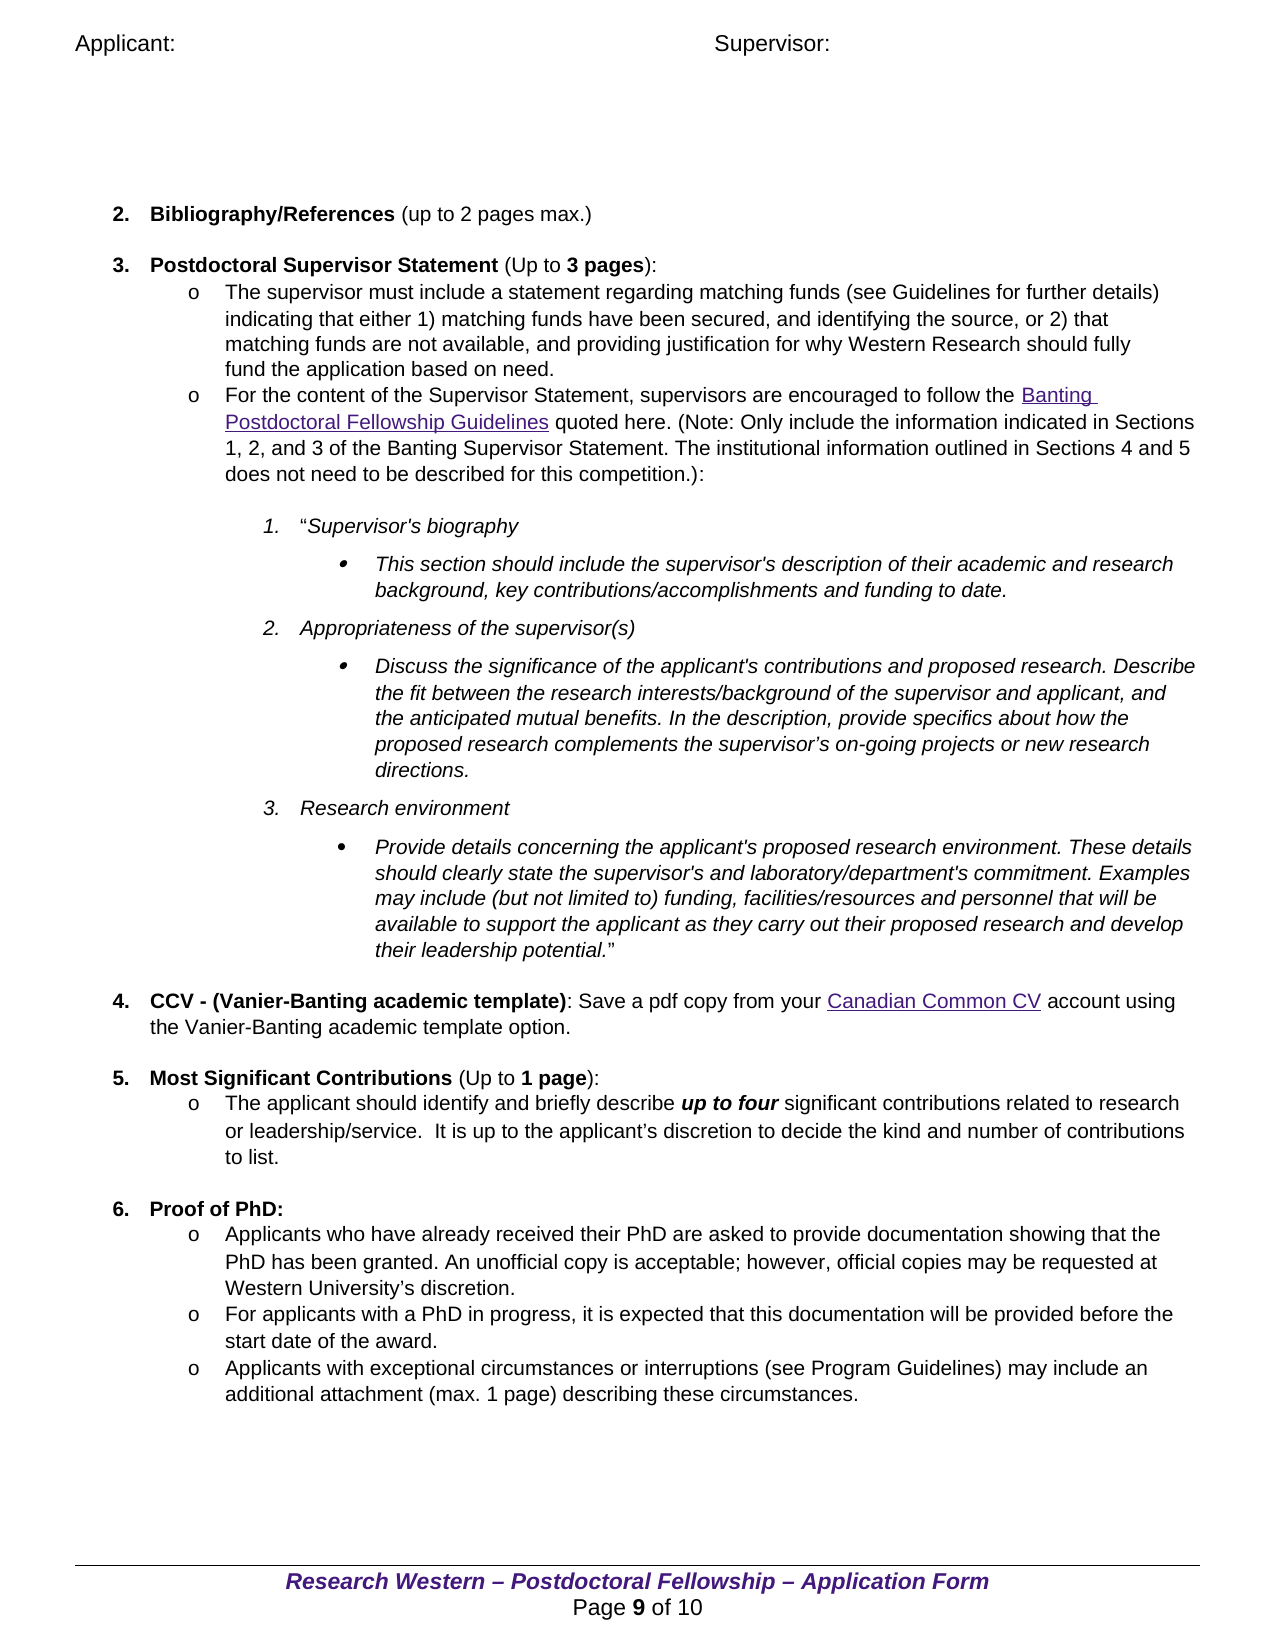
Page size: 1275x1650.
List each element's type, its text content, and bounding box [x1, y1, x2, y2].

list Applicants with exceptional circumstances or interruptions (see Program Guidelines) may include an additional attachment (max. 1 page) describing these circumstances. [187, 1356, 1149, 1406]
list Provide details concerning the applicant's proposed research environment. These details should clearly state the supervisor's and laboratory/department's commitment. Examples may include (but not limited to) funding, facilities/resources and personnel that will be available to support the applicant as they carry out their proposed research and develop their leadership potential.” [338, 834, 1200, 962]
list For the content of the Supervisor Statement, supervisors are encouraged to follow the Banting Postdoctoral Fellowship Guidelines quoted here. (Note: Only include the information indicated in Sections 1, 2, and 3 of the Banting Supervisor Statement. The institutional information outlined in Sections 4 and 5 does not need to be described for this competition.): [187, 382, 1200, 486]
list Most Significant Contributions (Up to 1 page): [112, 1065, 1200, 1089]
list CCV - (Vanier-Banting academic template): Save a pdf copy from your Canadian Common CV account using the Vanier-Banting academic template option. [112, 989, 1200, 1038]
list Discuss the significance of the applicant's contributions and proposed research. Describe the fit between the research interests/background of the supervisor and applicant, and the anticipated mutual benefits. In the description, provide specifics about how the proposed research complements the supervisor’s on-going projects or new research directions. [338, 654, 1200, 782]
list Applicants who have already received their PhD are asked to provide documentation showing that the PhD has been granted. An unofficial copy is acceptable; however, official copies may be requested at Western University’s discretion. [187, 1222, 1200, 1300]
list This section should include the supervisor's description of their academic and research background, key contributions/accomplishments and funding to date. [338, 552, 1200, 602]
list The applicant should identify and briefly describe up to four significant contributions related to research or leadership/service. It is up to the applicant’s discretion to decide the kind and number of contributions to list. [187, 1091, 1200, 1169]
list Research environment [263, 796, 1200, 820]
list Proof of PhD: [112, 1196, 1200, 1220]
list For applicants with a PhD in progress, it is expected that this documentation will be provided before the start date of the award. [187, 1302, 1200, 1353]
list The supervisor must include a statement regarding matching funds (see Guidelines for further details) indicating that either 1) matching funds have been secured, and identifying the source, or 2) that matching funds are not available, and providing justification for why Western Research should fully fund the application based on need. [187, 280, 1170, 381]
list Postdoctoral Supervisor Statement (Up to 3 pages): [112, 252, 1200, 276]
list Appropriateness of the supervisor(s) [263, 616, 1200, 640]
list Bibliography/References (up to 2 pages max.) [112, 202, 1200, 226]
list “Supervisor's biography [263, 513, 1200, 537]
